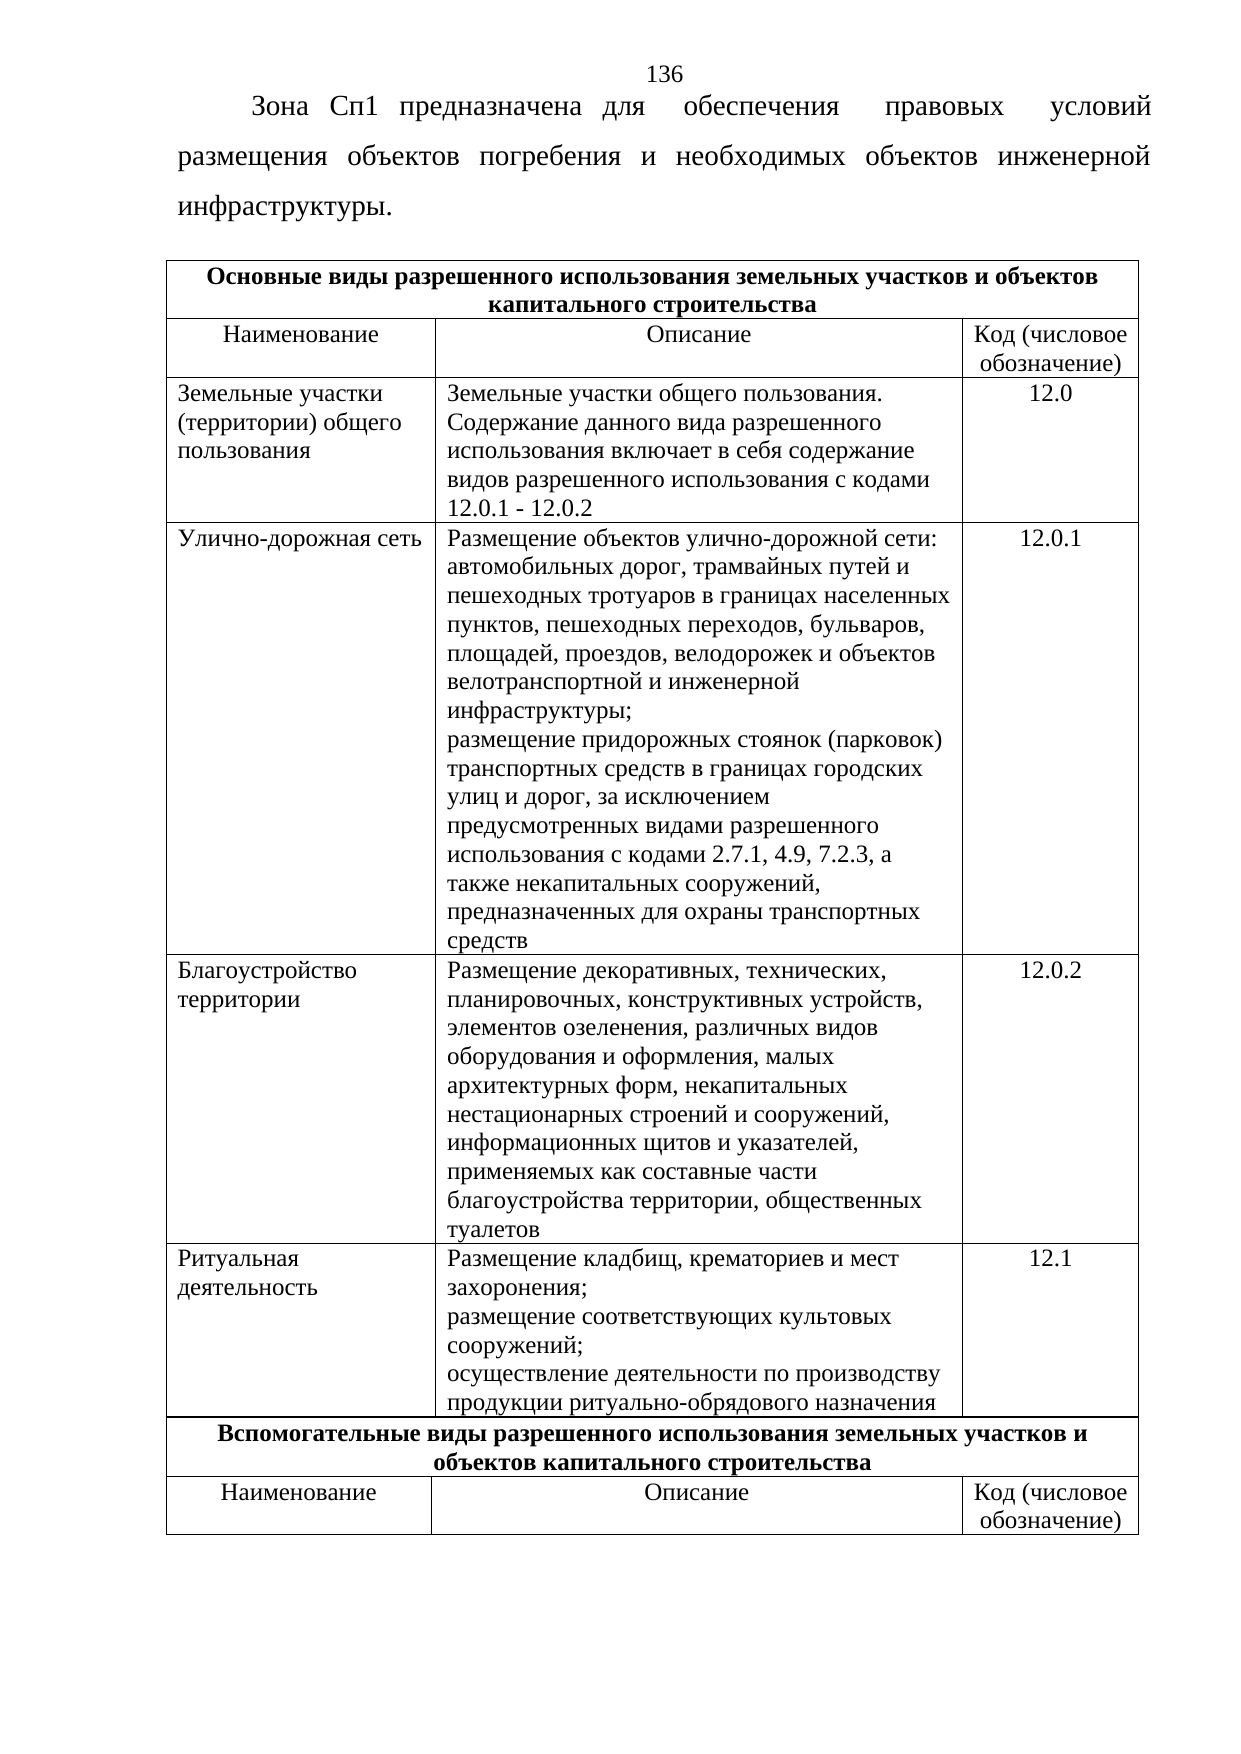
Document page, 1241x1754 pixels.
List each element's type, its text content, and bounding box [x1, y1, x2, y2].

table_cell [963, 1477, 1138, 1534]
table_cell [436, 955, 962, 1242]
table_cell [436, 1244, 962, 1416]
text Зона Сп1 предназначена для обеспечения правовых условий размещения объектов погребения и необходимых объектов инженерной инфраструктуры. [177, 88, 1152, 222]
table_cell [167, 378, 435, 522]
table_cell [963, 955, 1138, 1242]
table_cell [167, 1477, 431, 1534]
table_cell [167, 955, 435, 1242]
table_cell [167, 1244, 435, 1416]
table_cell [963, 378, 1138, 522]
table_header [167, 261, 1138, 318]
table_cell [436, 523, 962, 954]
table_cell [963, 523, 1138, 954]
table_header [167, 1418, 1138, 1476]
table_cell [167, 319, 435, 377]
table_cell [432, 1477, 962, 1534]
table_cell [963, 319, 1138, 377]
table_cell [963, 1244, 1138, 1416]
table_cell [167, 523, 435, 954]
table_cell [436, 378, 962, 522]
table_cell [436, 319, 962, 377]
